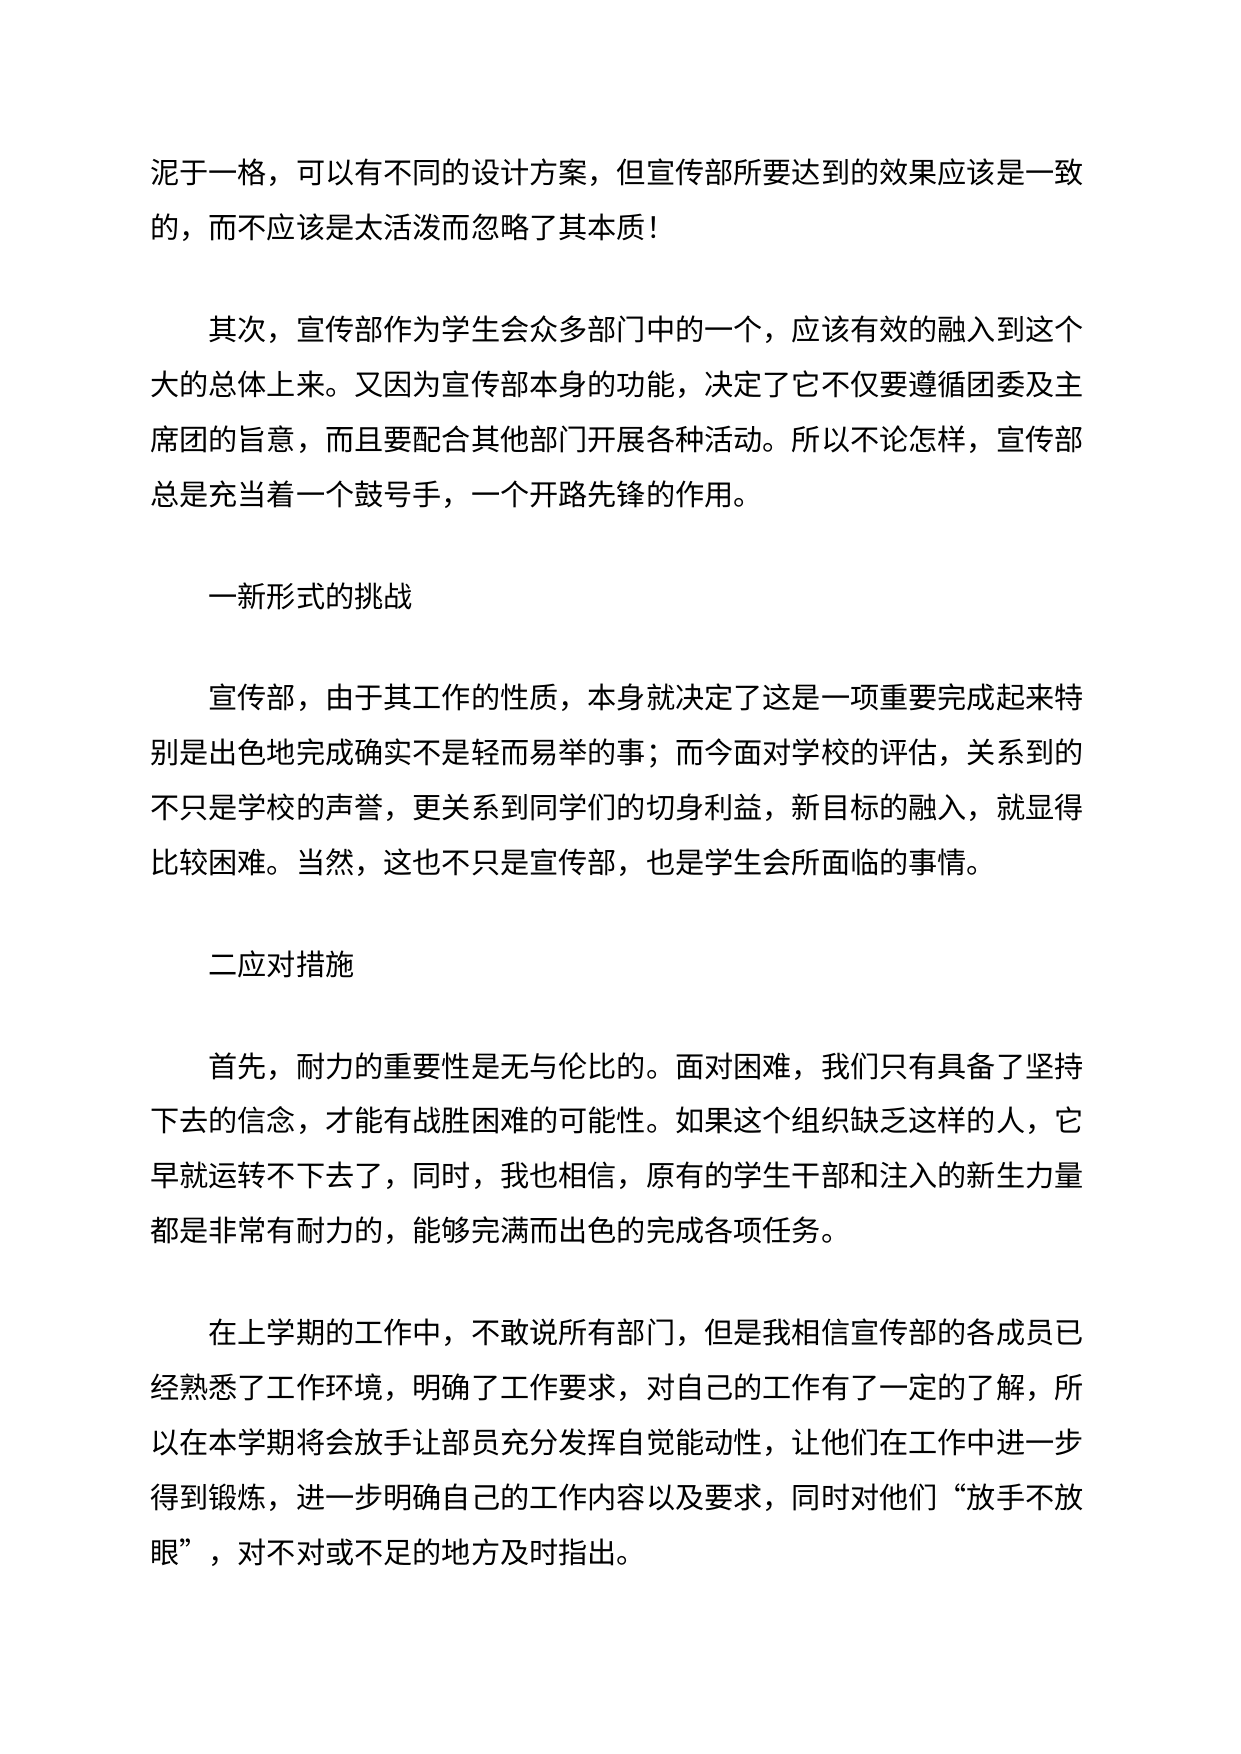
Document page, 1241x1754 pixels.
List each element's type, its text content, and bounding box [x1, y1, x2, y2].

text 宣传部，由于其工作的性质，本身就决定了这是一项重要完成起来特别是出色地完成确实不是轻而易举的事；而今面对学校的评估，关系到的不只是学校的声誉，更关系到同学们的切身利益，新目标的融入，就显得比较困难。当然，这也不只是宣传部，也是学生会所面临的事情。 [150, 675, 1090, 882]
text 一新形式的挑战 [150, 573, 1090, 615]
text 在上学期的工作中，不敢说所有部门，但是我相信宣传部的各成员已经熟悉了工作环境，明确了工作要求，对自己的工作有了一定的了解，所以在本学期将会放手让部员充分发挥自觉能动性，让他们在工作中进一步得到锻炼，进一步明确自己的工作内容以及要求，同时对他们“放手不放眼”，对不对或不足的地方及时指出。 [150, 1309, 1090, 1571]
text 首先，耐力的重要性是无与伦比的。面对困难，我们只有具备了坚持下去的信念，才能有战胜困难的可能性。如果这个组织缺乏这样的人，它早就运转不下去了，同时，我也相信，原有的学生干部和注入的新生力量都是非常有耐力的，能够完满而出色的完成各项任务。 [150, 1043, 1090, 1250]
text 二应对措施 [150, 941, 1090, 984]
text 其次，宣传部作为学生会众多部门中的一个，应该有效的融入到这个大的总体上来。又因为宣传部本身的功能，决定了它不仅要遵循团委及主席团的旨意，而且要配合其他部门开展各种活动。所以不论怎样，宣传部总是充当着一个鼓号手，一个开路先锋的作用。 [150, 307, 1090, 514]
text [150, 150, 1090, 247]
